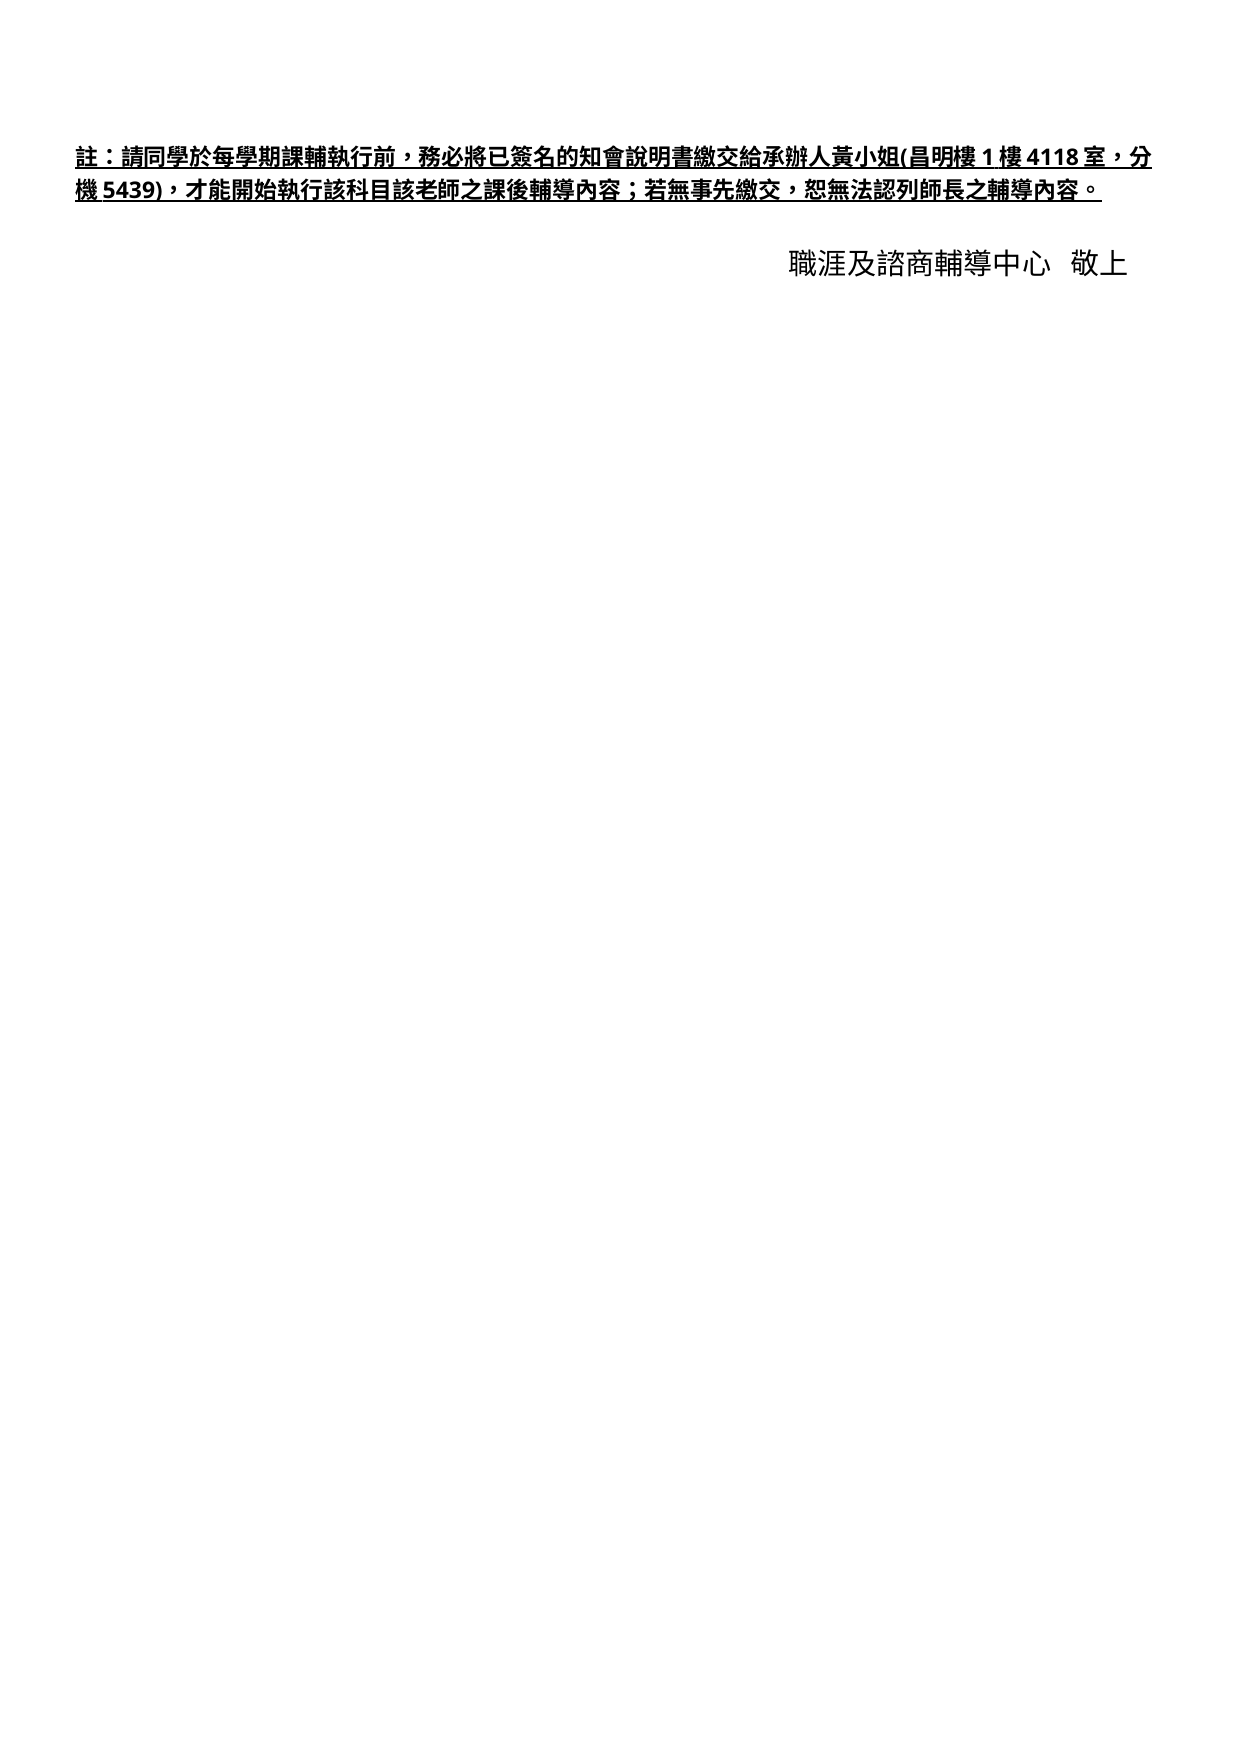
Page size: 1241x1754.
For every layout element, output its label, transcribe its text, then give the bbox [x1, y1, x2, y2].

text 註：請同學於每學期課輔執行前，務必將已簽名的知會說明書繳交給承辦人黃小姐(昌明樓1樓4118室，分機5439)，才能開始執行該科目該老師之課後輔導內容；若無事先繳交，恕無法認列師長之輔導內容。 [75, 138, 1165, 205]
